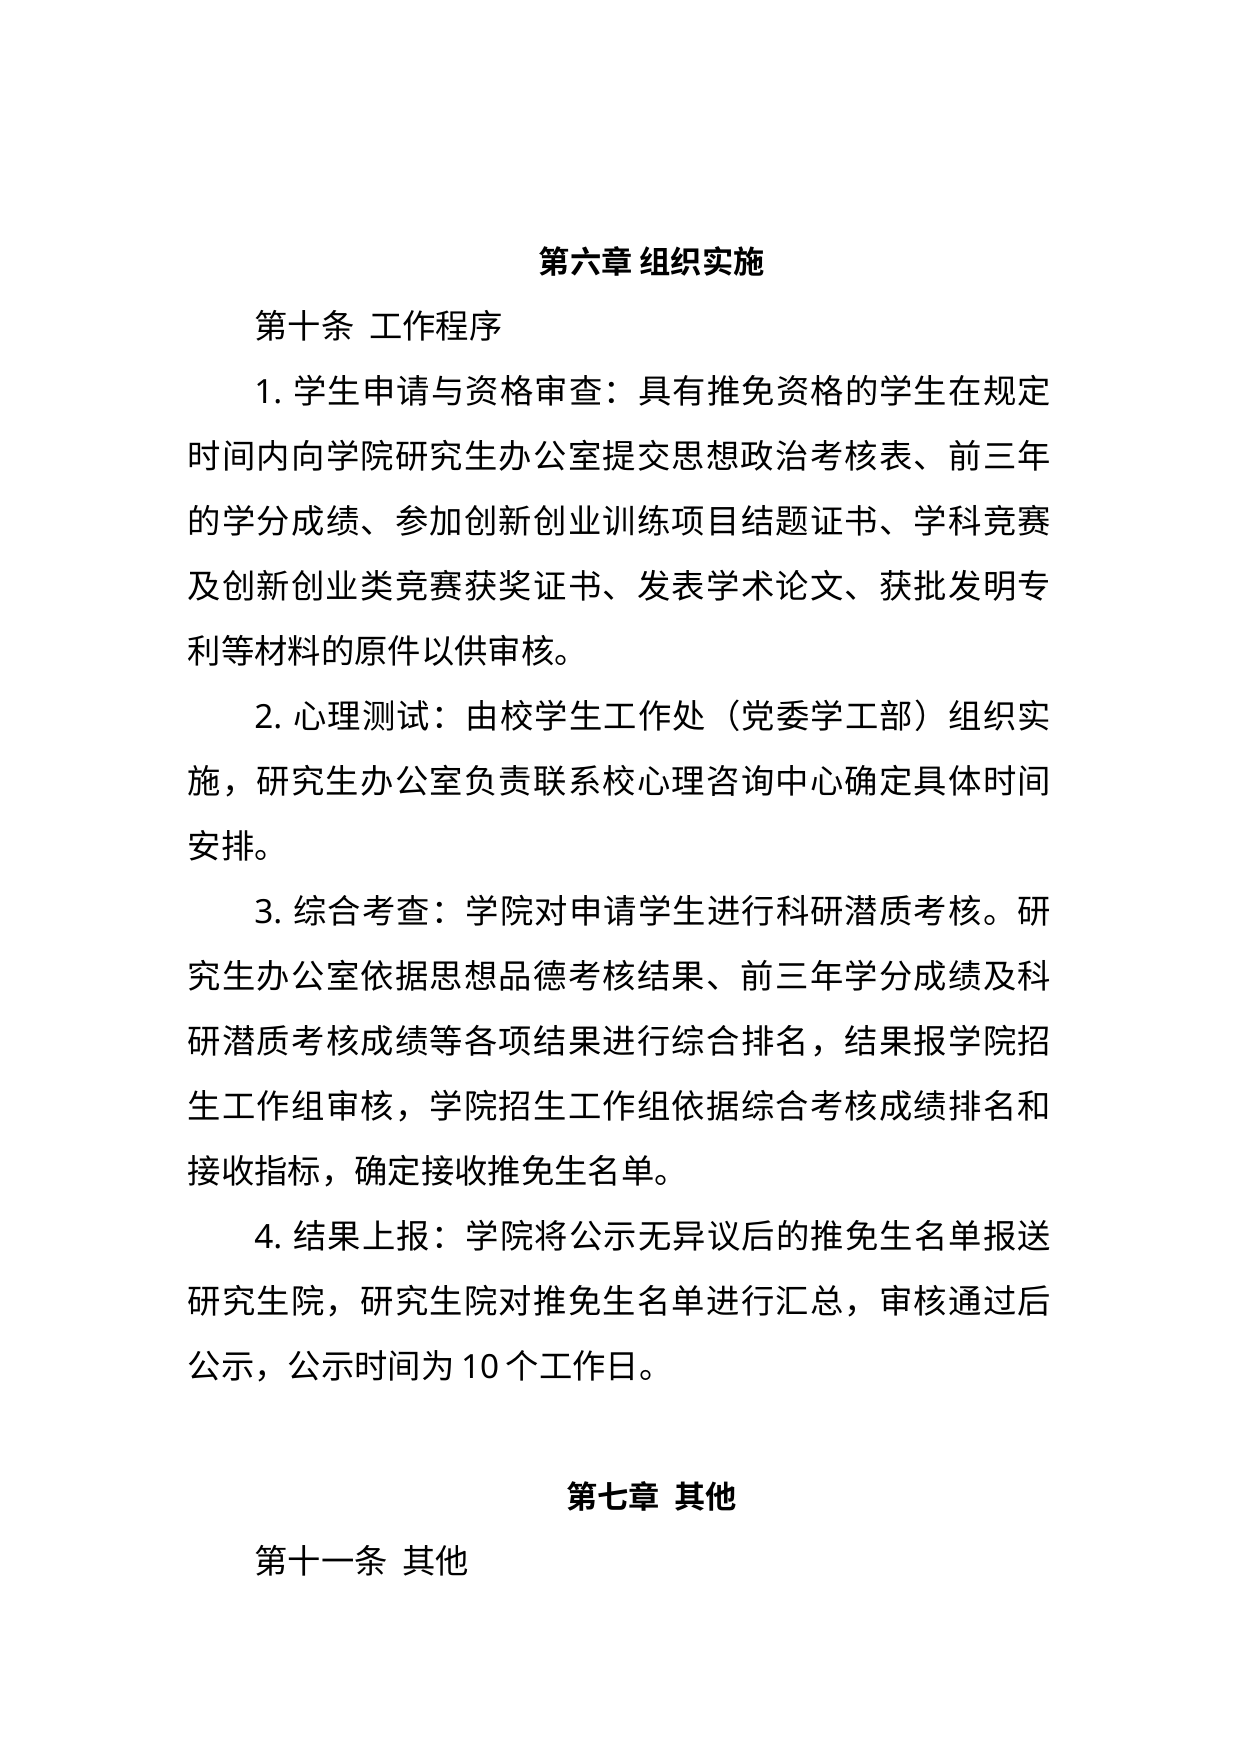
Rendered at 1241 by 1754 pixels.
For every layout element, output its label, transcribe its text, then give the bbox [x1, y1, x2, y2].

text 第六章 组织实施 [187, 227, 1053, 292]
text 2. 心理测试：由校学生工作处（党委学工部）组织实施，研究生办公室负责联系校心理咨询中心确定具体时间安排。 [187, 682, 1053, 877]
text 第七章 其他 [187, 1462, 1053, 1527]
text 第十条 工作程序 [187, 292, 1053, 357]
text 第十一条 其他 [187, 1527, 1053, 1592]
text 4. 结果上报：学院将公示无异议后的推免生名单报送研究生院，研究生院对推免生名单进行汇总，审核通过后公示，公示时间为10个工作日。 [187, 1202, 1053, 1397]
text 1. 学生申请与资格审查：具有推免资格的学生在规定时间内向学院研究生办公室提交思想政治考核表、前三年的学分成绩、参加创新创业训练项目结题证书、学科竞赛及创新创业类竞赛获奖证书、发表学术论文、获批发明专利等材料的原件以供审核。 [187, 357, 1053, 682]
text 3. 综合考查：学院对申请学生进行科研潜质考核。研究生办公室依据思想品德考核结果、前三年学分成绩及科研潜质考核成绩等各项结果进行综合排名，结果报学院招生工作组审核，学院招生工作组依据综合考核成绩排名和接收指标，确定接收推免生名单。 [187, 877, 1053, 1202]
